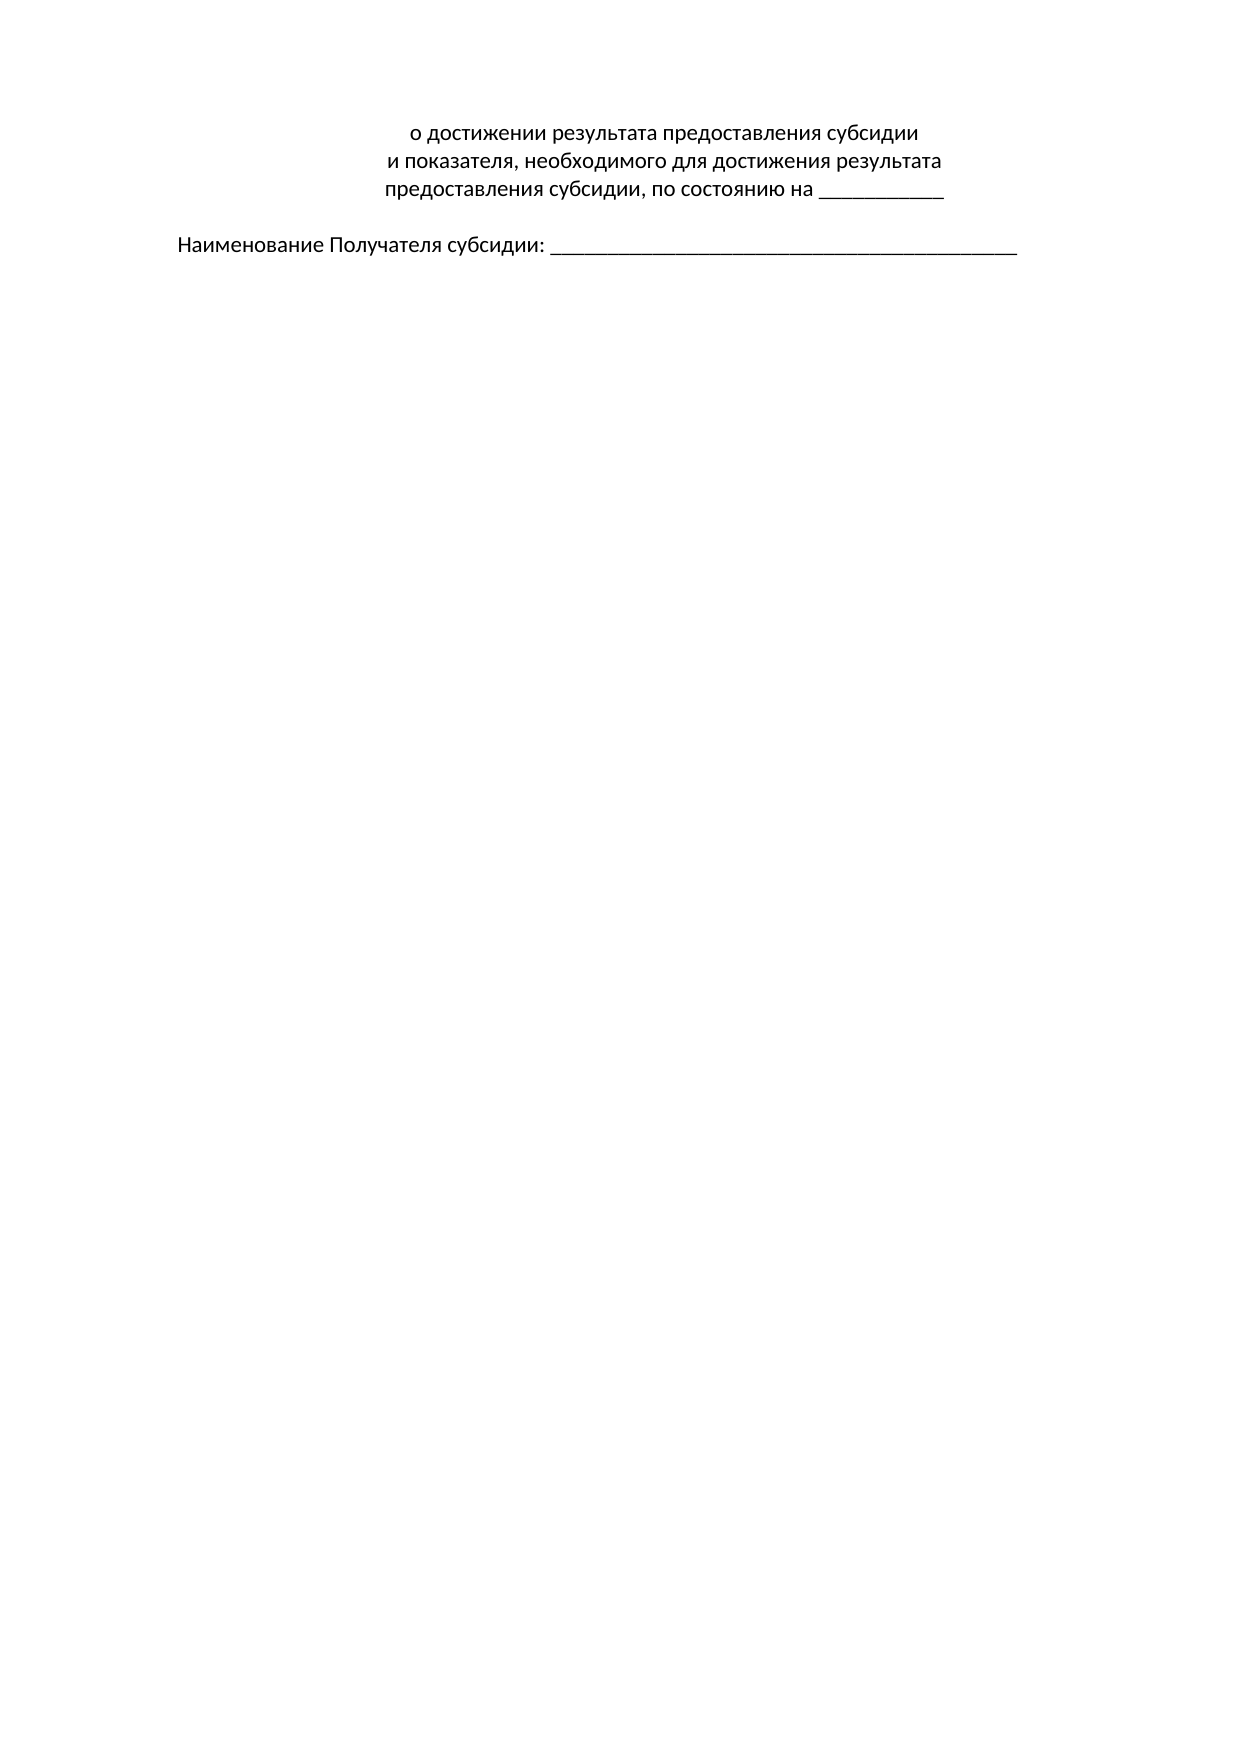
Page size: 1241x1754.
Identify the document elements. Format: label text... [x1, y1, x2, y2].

text о достижении результата предоставления субсидии [177, 118, 1152, 146]
text предоставления субсидии, по состоянию на ___________ [177, 174, 1152, 202]
text Наименование Получателя субсидии: _________________________________________ [177, 230, 1152, 258]
text и показателя, необходимого для достижения результата [177, 146, 1152, 174]
